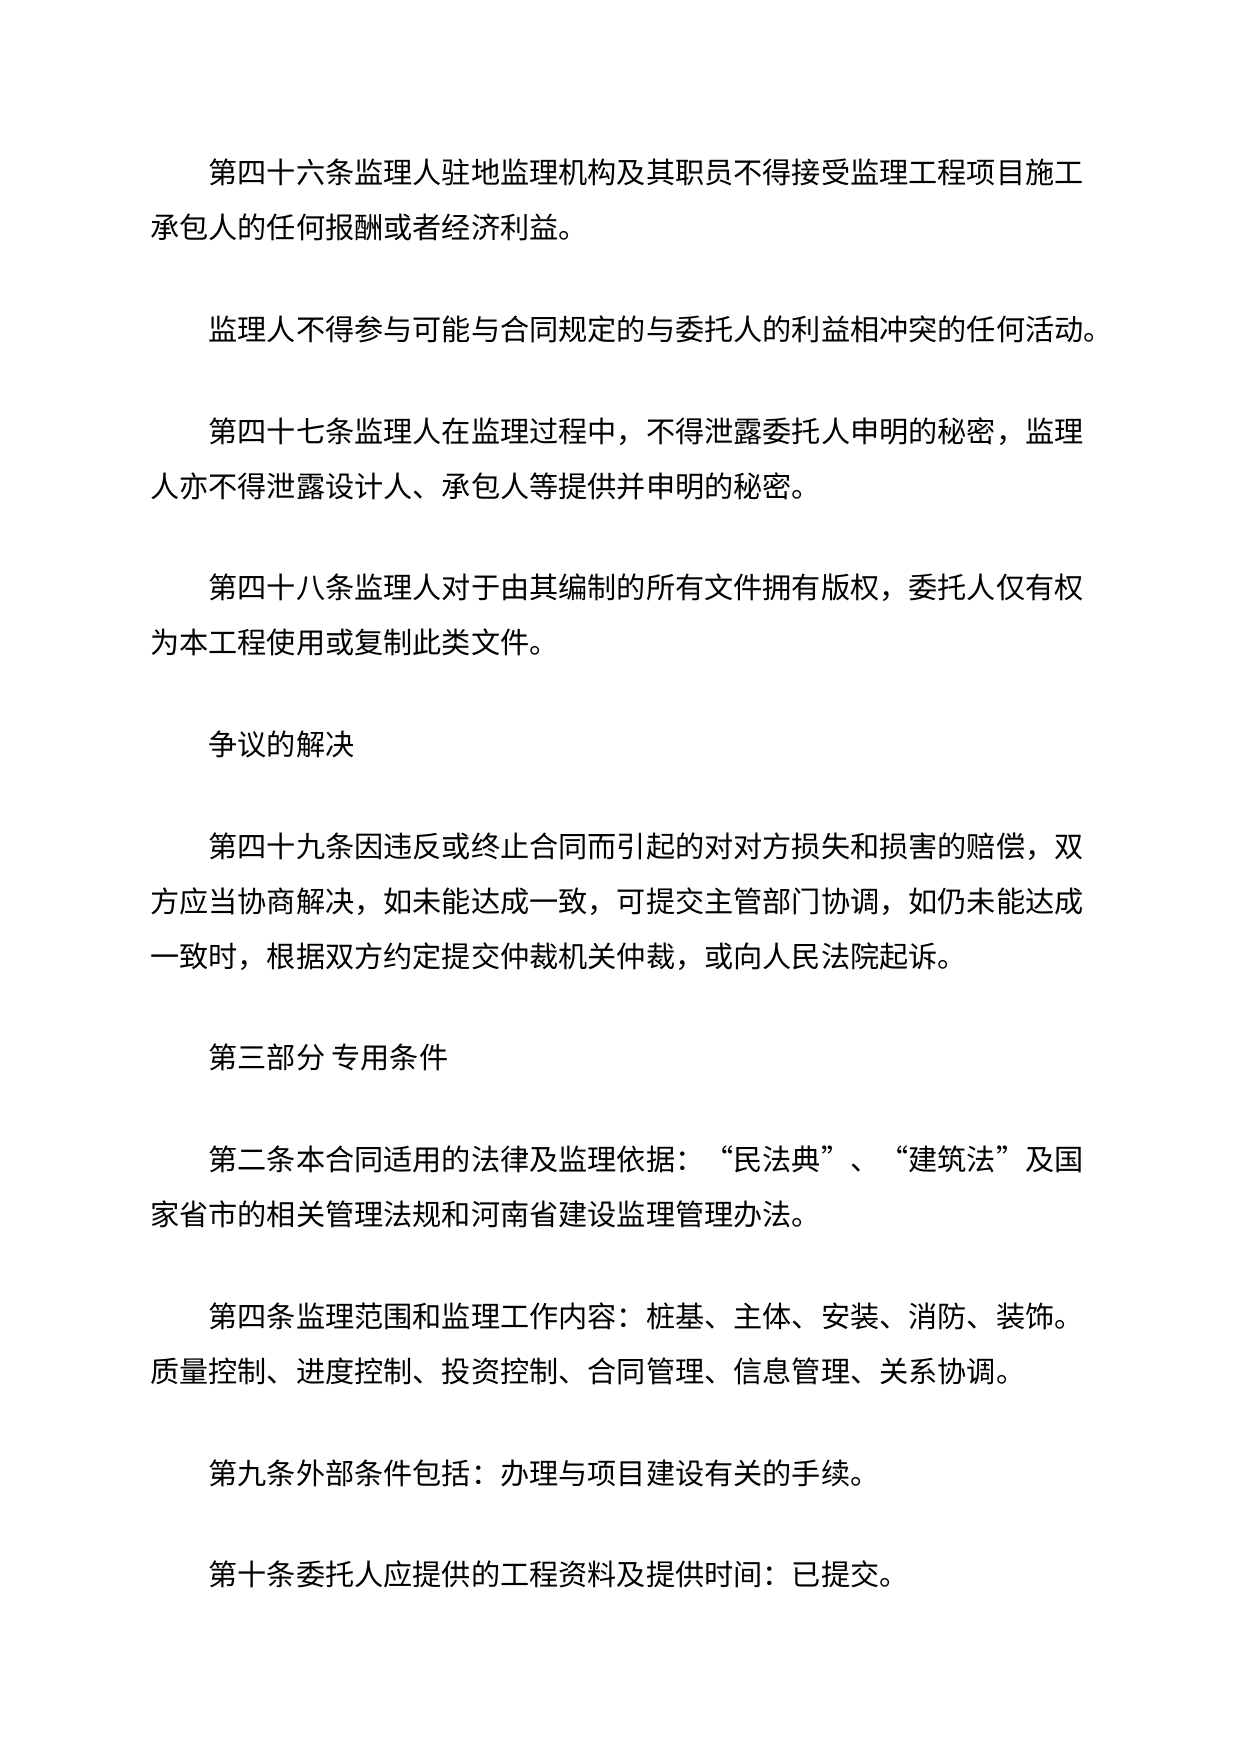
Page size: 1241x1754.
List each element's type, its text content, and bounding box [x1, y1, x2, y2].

text 第二条本合同适用的法律及监理依据：“民法典”、“建筑法”及国家省市的相关管理法规和河南省建设监理管理办法。 [150, 1137, 1090, 1234]
text 第九条外部条件包括：办理与项目建设有关的手续。 [150, 1450, 1090, 1492]
text 第四十七条监理人在监理过程中，不得泄露委托人申明的秘密，监理人亦不得泄露设计人、承包人等提供并申明的秘密。 [150, 408, 1090, 506]
text 争议的解决 [150, 722, 1090, 764]
text 第三部分 专用条件 [150, 1035, 1090, 1077]
text 监理人不得参与可能与合同规定的与委托人的利益相冲突的任何活动。 [150, 307, 1090, 349]
text 第十条委托人应提供的工程资料及提供时间：已提交。 [150, 1552, 1090, 1594]
text 第四条监理范围和监理工作内容：桩基、主体、安装、消防、装饰。质量控制、进度控制、投资控制、合同管理、信息管理、关系协调。 [150, 1293, 1090, 1391]
text 第四十九条因违反或终止合同而引起的对对方损失和损害的赔偿，双方应当协商解决，如未能达成一致，可提交主管部门协调，如仍未能达成一致时，根据双方约定提交仲裁机关仲裁，或向人民法院起诉。 [150, 823, 1090, 976]
text 第四十六条监理人驻地监理机构及其职员不得接受监理工程项目施工承包人的任何报酬或者经济利益。 [150, 150, 1090, 247]
text 第四十八条监理人对于由其编制的所有文件拥有版权，委托人仅有权为本工程使用或复制此类文件。 [150, 565, 1090, 662]
